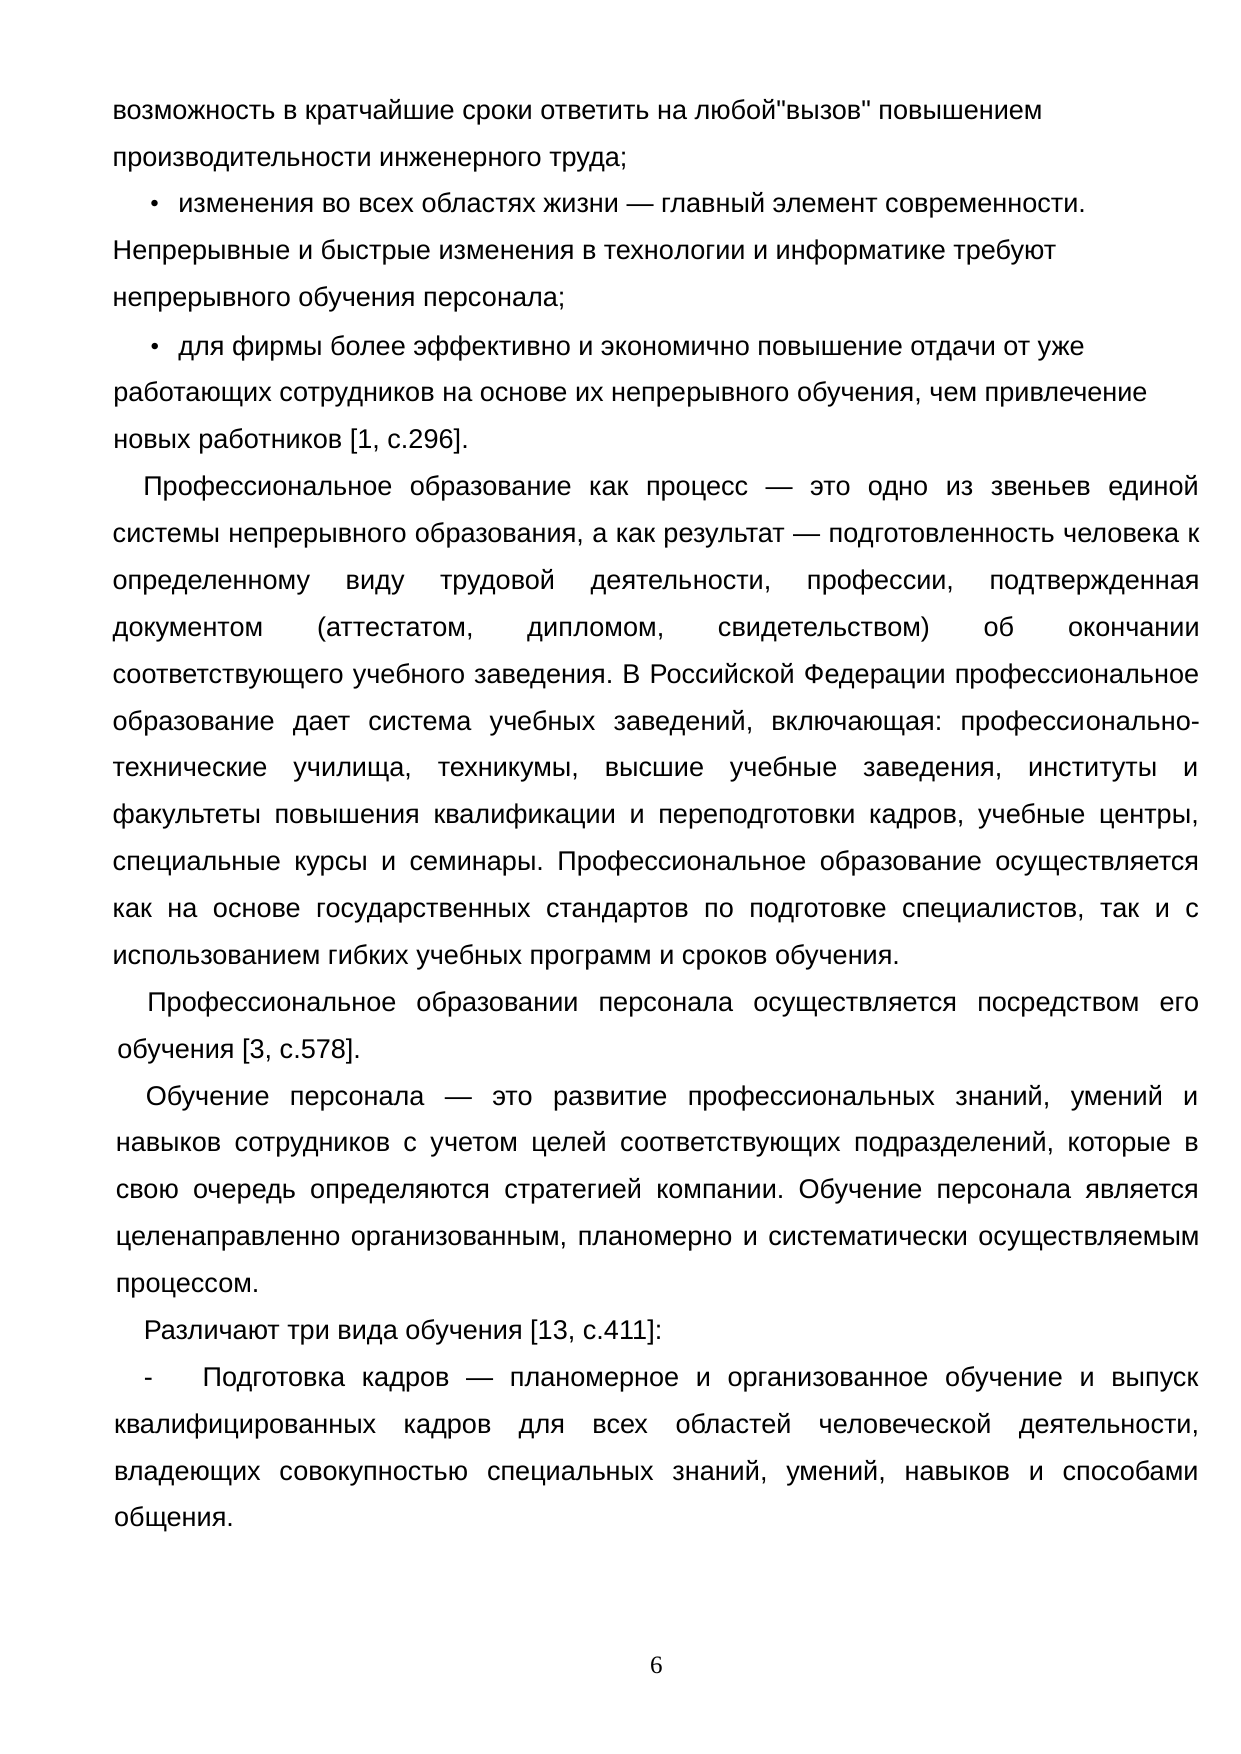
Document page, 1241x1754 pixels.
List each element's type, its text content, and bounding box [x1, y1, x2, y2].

text Профессиональное образование как процесс — это одно из звеньев единой системы непрерывного образования, а как результат — подготовленность человека к определенному виду трудовой деятельности, профессии, подтвержденная документом (аттестатом, дипломом, свидетельством) об окончании соответствующего учебного заведения. В Российской Федерации профессиональное образование дает система учебных заведений, включающая: профессионально-технические училища, техникумы, высшие учебные заведения, институты и факультеты повышения квалификации и переподготовки кадров, учебные центры, специальные курсы и семинары. Профессиональное образование осуществляется как на основе государственных стандартов по подготовке специалистов, так и с использованием гибких учебных программ и сроков обучения. [112, 470, 1200, 970]
list для фирмы более эффективно и экономично повышение отдачи от уже работающих сотрудников на основе их непрерывного обучения, чем привлечение новых работников [1, с.296]. [113, 329, 1200, 454]
text - Подготовка кадров — планомерное и организованное обучение и выпуск квалифицированных кадров для всех областей человеческой деятельности, владеющих совокупностью специальных знаний, умений, навыков и способами общения. [114, 1361, 1200, 1533]
text Обучение персонала — это развитие профессиональных знаний, умений и навыков сотрудников с учетом целей соответствующих подразделений, которые в свою очередь определяются стратегией компании. Обучение персонала является целенаправленно организованным, планомерно и систематически осуществляемым процессом. [116, 1079, 1200, 1298]
text Различают три вида обучения [13, с.411]: [114, 1314, 1200, 1345]
text Профессиональное образовании персонала осуществляется посредством его обучения [3, с.578]. [117, 986, 1200, 1064]
list изменения во всех областях жизни — главный элемент современности. Непрерывные и быстрые изменения в технологии и информатике требуют непрерывного обучения персонала; [112, 187, 1200, 312]
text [112, 94, 1200, 172]
